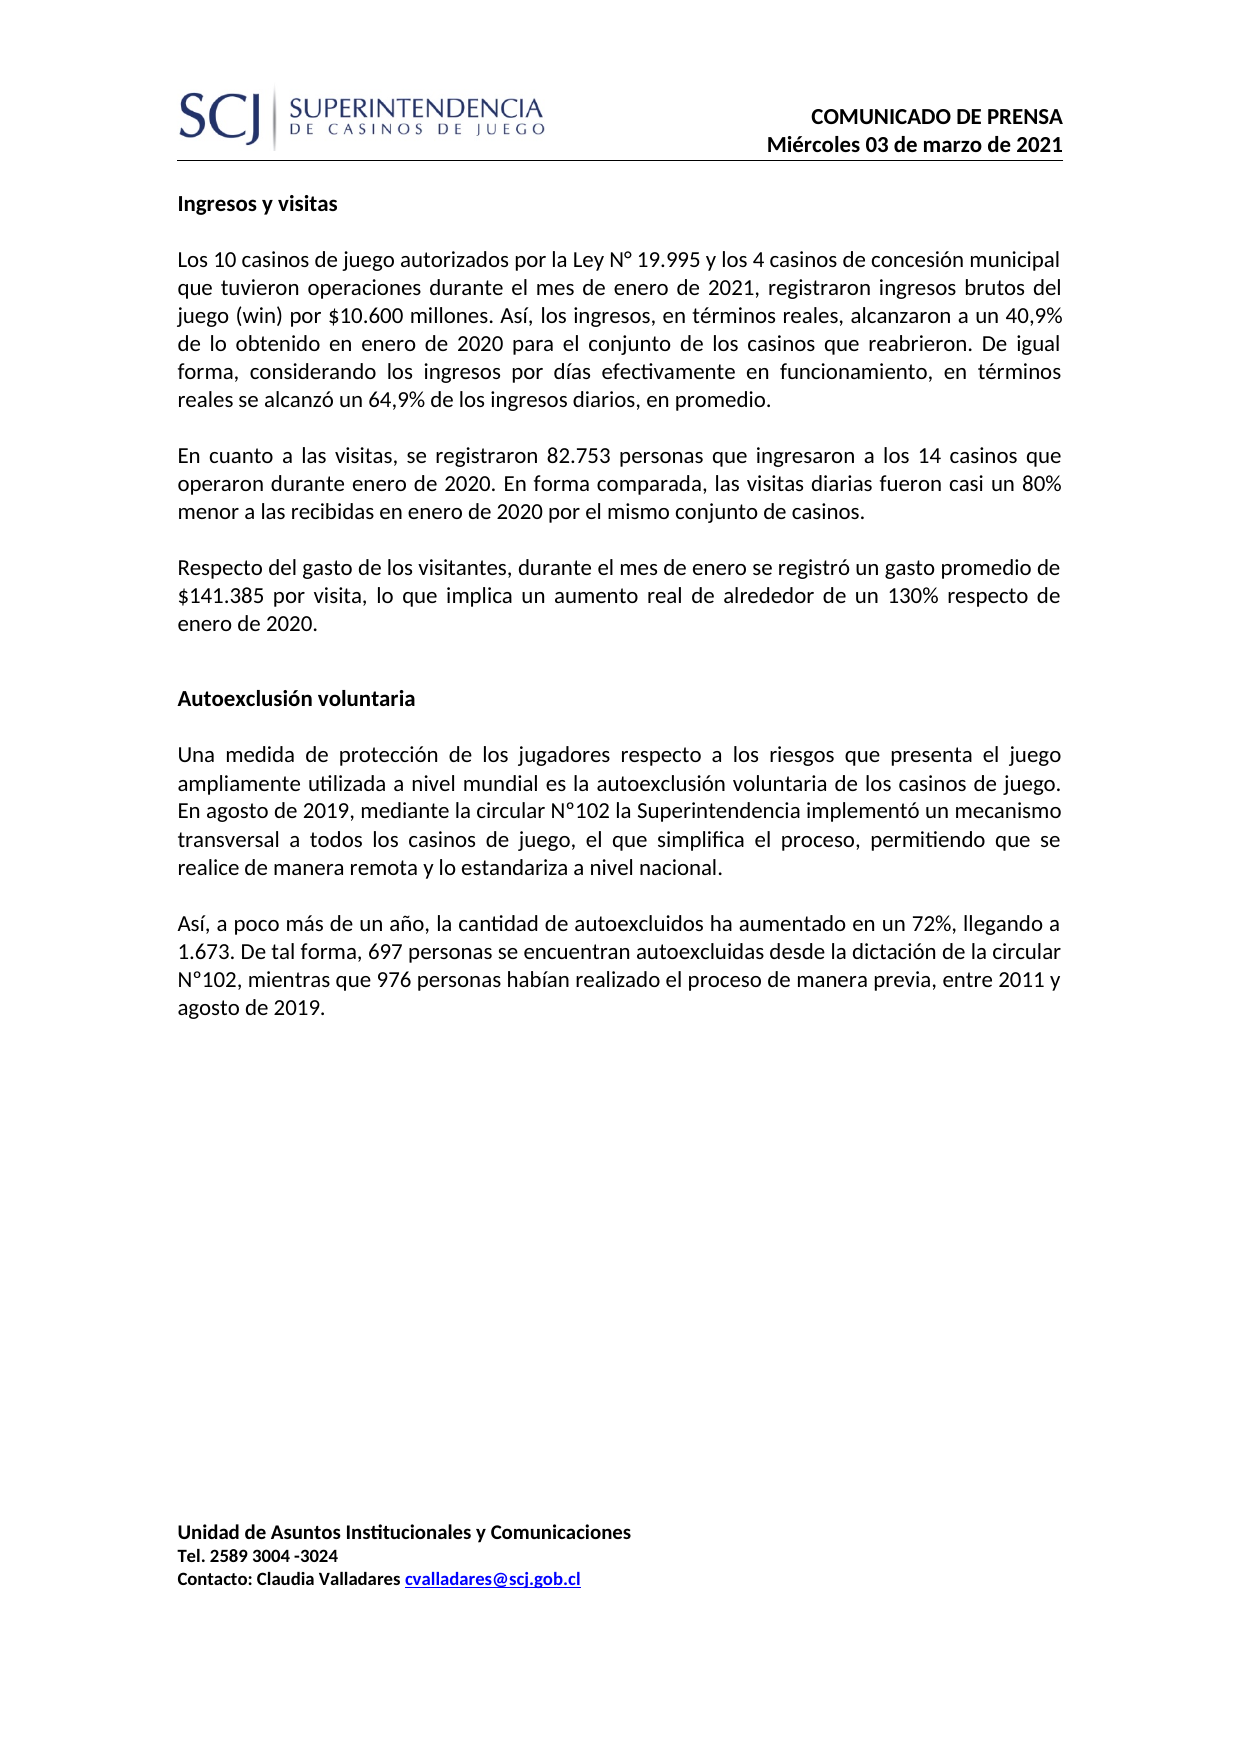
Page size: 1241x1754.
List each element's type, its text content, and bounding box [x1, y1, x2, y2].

text Contacto: Claudia Valladares cvalladares@scj.gob.cl [177, 1567, 1077, 1590]
text Autoexclusión voluntaria [177, 684, 1063, 713]
text En cuanto a las visitas, se registraron 82.753 personas que ingresaron a los 14 casinos que operaron durante enero de 2020. En forma comparada, las visitas diarias fueron casi un 80% menor a las recibidas en enero de 2020 por el mismo conjunto de casinos. [177, 441, 1063, 525]
picture [176, 68, 546, 151]
text Una medida de protección de los jugadores respecto a los riesgos que presenta el juego ampliamente utilizada a nivel mundial es la autoexclusión voluntaria de los casinos de juego. En agosto de 2019, mediante la circular Nº102 la Superintendencia implementó un mecanismo transversal a todos los casinos de juego, el que simplifica el proceso, permitiendo que se realice de manera remota y lo estandariza a nivel nacional. [177, 741, 1063, 881]
text Respecto del gasto de los visitantes, durante el mes de enero se registró un gasto promedio de $141.385 por visita, lo que implica un aumento real de alrededor de un 130% respecto de enero de 2020. [177, 553, 1063, 637]
text Así, a poco más de un año, la cantidad de autoexcluidos ha aumentado en un 72%, llegando a 1.673. De tal forma, 697 personas se encuentran autoexcluidas desde la dictación de la circular Nº102, mientras que 976 personas habían realizado el proceso de manera previa, entre 2011 y agosto de 2019. [177, 909, 1063, 1021]
text Ingresos y visitas [177, 189, 1063, 217]
text Tel. 2589 3004 -3024 [177, 1544, 1077, 1567]
text Los 10 casinos de juego autorizados por la Ley N° 19.995 y los 4 casinos de concesión municipal que tuvieron operaciones durante el mes de enero de 2021, registraron ingresos brutos del juego (win) por $10.600 millones. Así, los ingresos, en términos reales, alcanzaron a un 40,9% de lo obtenido en enero de 2020 para el conjunto de los casinos que reabrieron. De igual forma, considerando los ingresos por días efectivamente en funcionamiento, en términos reales se alcanzó un 64,9% de los ingresos diarios, en promedio. [177, 245, 1063, 413]
text Unidad de Asuntos Institucionales y Comunicaciones [177, 1519, 1063, 1544]
